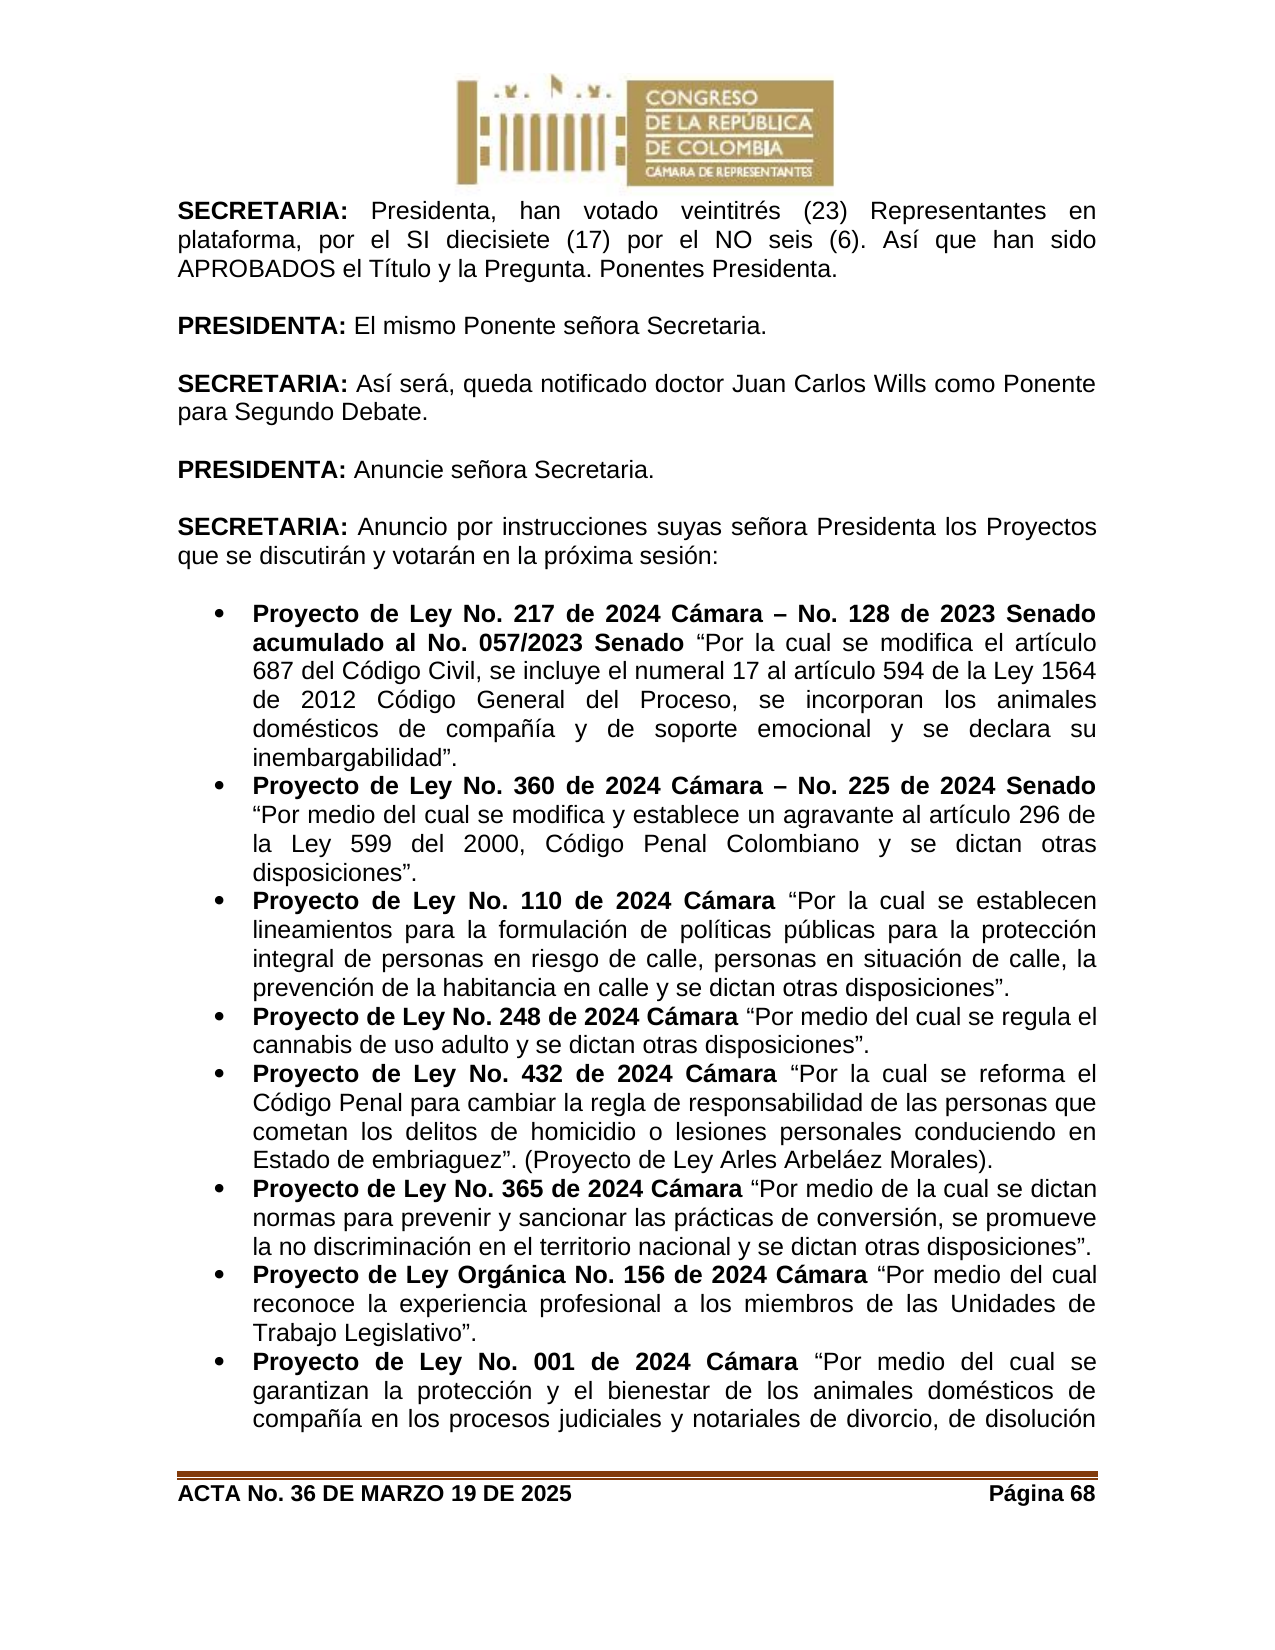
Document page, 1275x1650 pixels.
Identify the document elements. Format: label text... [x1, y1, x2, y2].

list Proyecto de Ley No. 360 de 2024 Cámara – No. 225 de 2024 Senado “Por medio del cual se modifica y establece un agravante al artículo 296 de la Ley 599 del 2000, Código Penal Colombiano y se dictan otras disposiciones”. [215, 771, 1098, 886]
list Proyecto de Ley No. 110 de 2024 Cámara “Por la cual se establecen lineamientos para la formulación de políticas públicas para la protección integral de personas en riesgo de calle, personas en situación de calle, la prevención de la habitancia en calle y se dictan otras disposiciones”. [215, 886, 1098, 1001]
subtitle PRESIDENTA: Anuncie señora Secretaria. [177, 455, 1098, 484]
list Proyecto de Ley No. 365 de 2024 Cámara “Por medio de la cual se dictan normas para prevenir y sancionar las prácticas de conversión, se promueve la no discriminación en el territorio nacional y se dictan otras disposiciones”. [215, 1174, 1098, 1261]
text SECRETARIA: Así será, queda notificado doctor Juan Carlos Wills como Ponente para Segundo Debate. [177, 369, 1098, 426]
list Proyecto de Ley No. 217 de 2024 Cámara – No. 128 de 2023 Senado acumulado al No. 057/2023 Senado “Por la cual se modifica el artículo 687 del Código Civil, se incluye el numeral 17 al artículo 594 de la Ley 1564 de 2012 Código General del Proceso, se incorporan los animales domésticos de compañía y de soporte emocional y se declara su inembargabilidad”. [215, 599, 1098, 771]
subtitle PRESIDENTA: El mismo Ponente señora Secretaria. [177, 311, 1098, 340]
list Proyecto de Ley No. 248 de 2024 Cámara “Por medio del cual se regula el cannabis de uso adulto y se dictan otras disposiciones”. [215, 1001, 1098, 1059]
list Proyecto de Ley Orgánica No. 156 de 2024 Cámara “Por medio del cual reconoce la experiencia profesional a los miembros de las Unidades de Trabajo Legislativo”. [215, 1261, 1098, 1347]
text SECRETARIA: Presidenta, han votado veintitrés (23) Representantes en plataforma, por el SI diecisiete (17) por el NO seis (6). Así que han sido APROBADOS el Título y la Pregunta. Ponentes Presidenta. [177, 196, 1098, 282]
picture [430, 73, 845, 197]
list Proyecto de Ley No. 432 de 2024 Cámara “Por la cual se reforma el Código Penal para cambiar la regla de responsabilidad de las personas que cometan los delitos de homicidio o lesiones personales conduciendo en Estado de embriaguez”. (Proyecto de Ley Arles Arbeláez Morales). [215, 1059, 1098, 1174]
text SECRETARIA: Anuncio por instrucciones suyas señora Presidenta los Proyectos que se discutirán y votarán en la próxima sesión: [177, 512, 1098, 570]
